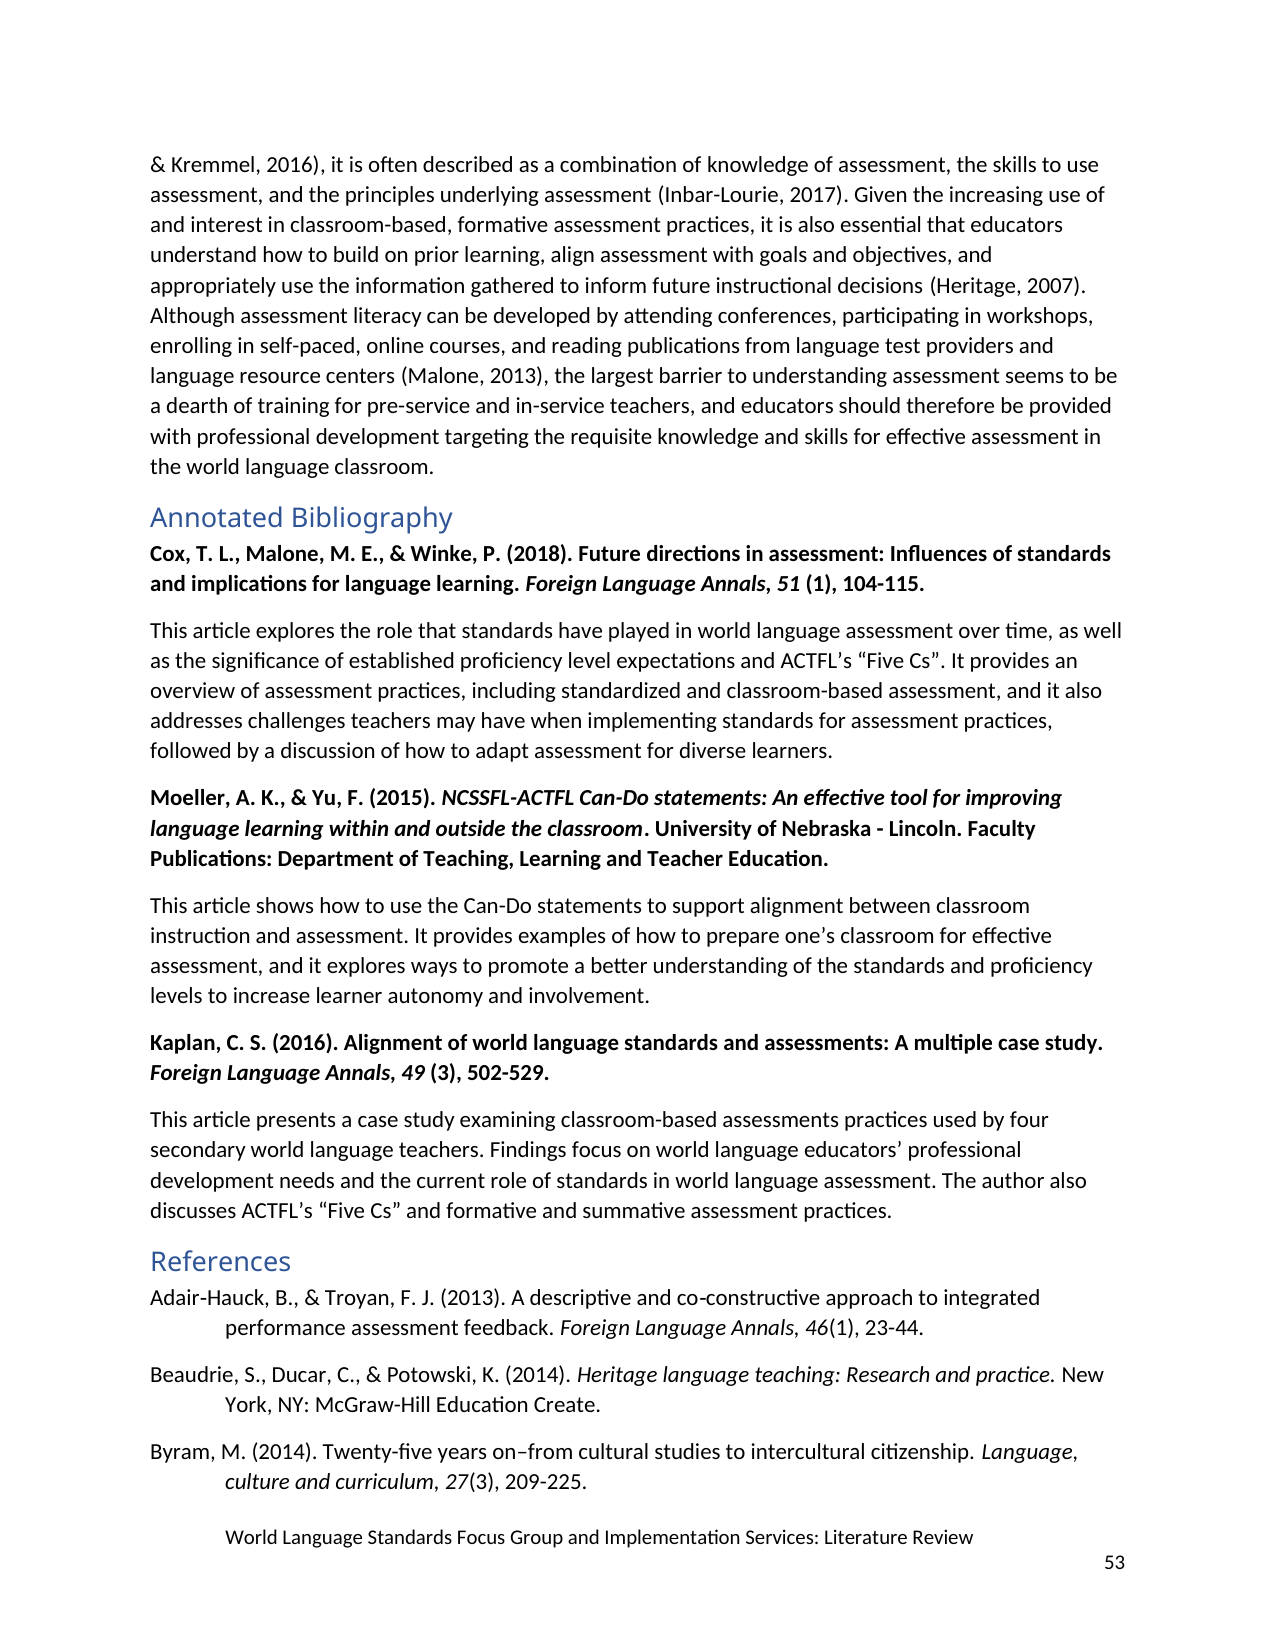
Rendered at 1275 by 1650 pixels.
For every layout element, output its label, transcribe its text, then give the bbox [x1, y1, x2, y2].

text Kaplan, C. S. (2016). Alignment of world language standards and assessments: A multiple case study. Foreign Language Annals, 49 (3), 502-529. [150, 1028, 1125, 1087]
text Moeller, A. K., & Yu, F. (2015). NCSSFL-ACTFL Can-Do statements: An effective tool for improving language learning within and outside the classroom. University of Nebraska - Lincoln. Faculty Publications: Department of Teaching, Learning and Teacher Education. [150, 783, 1125, 872]
text Cox, T. L., Malone, M. E., & Winke, P. (2018). Future directions in assessment: Influences of standards and implications for language learning. Foreign Language Annals, 51 (1), 104-115. [150, 539, 1125, 597]
text This article shows how to use the Can-Do statements to support alignment between classroom instruction and assessment. It provides examples of how to prepare one’s classroom for effective assessment, and it explores ways to promote a better understanding of the standards and proficiency levels to increase learner autonomy and involvement. [150, 891, 1125, 1009]
subtitle Annotated Bibliography [150, 499, 1125, 536]
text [150, 150, 1125, 480]
text This article presents a case study examining classroom-based assessments practices used by four secondary world language teachers. Findings focus on world language educators’ professional development needs and the current role of standards in world language assessment. The author also discusses ACTFL’s “Five Cs” and formative and summative assessment practices. [150, 1105, 1125, 1224]
text This article explores the role that standards have played in world language assessment over time, as well as the significance of established proficiency level expectations and ACTFL’s “Five Cs”. It provides an overview of assessment practices, including standardized and classroom-based assessment, and it also addresses challenges teachers may have when implementing standards for assessment practices, followed by a discussion of how to adapt assessment for diverse learners. [150, 616, 1125, 765]
